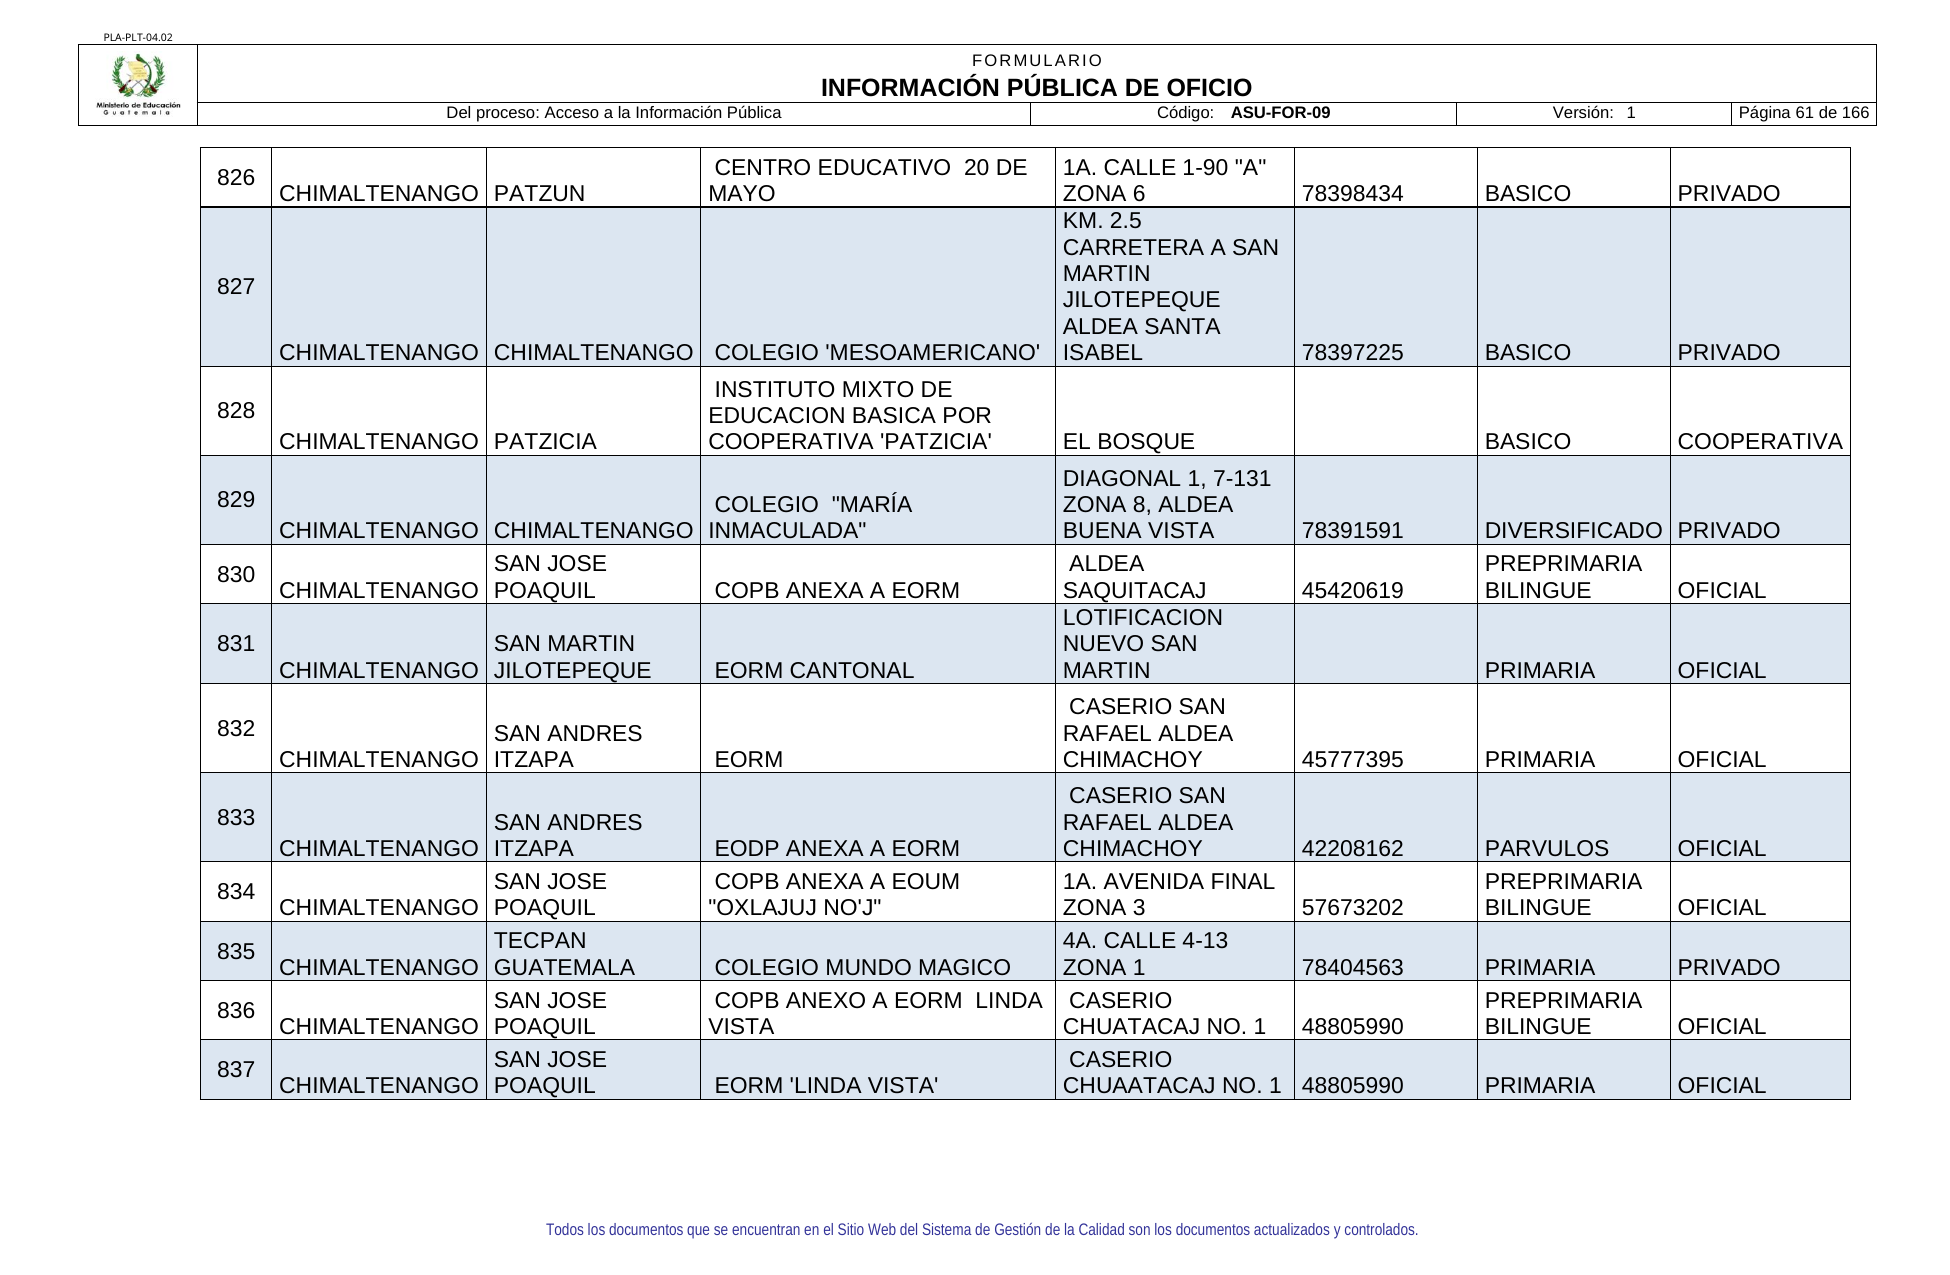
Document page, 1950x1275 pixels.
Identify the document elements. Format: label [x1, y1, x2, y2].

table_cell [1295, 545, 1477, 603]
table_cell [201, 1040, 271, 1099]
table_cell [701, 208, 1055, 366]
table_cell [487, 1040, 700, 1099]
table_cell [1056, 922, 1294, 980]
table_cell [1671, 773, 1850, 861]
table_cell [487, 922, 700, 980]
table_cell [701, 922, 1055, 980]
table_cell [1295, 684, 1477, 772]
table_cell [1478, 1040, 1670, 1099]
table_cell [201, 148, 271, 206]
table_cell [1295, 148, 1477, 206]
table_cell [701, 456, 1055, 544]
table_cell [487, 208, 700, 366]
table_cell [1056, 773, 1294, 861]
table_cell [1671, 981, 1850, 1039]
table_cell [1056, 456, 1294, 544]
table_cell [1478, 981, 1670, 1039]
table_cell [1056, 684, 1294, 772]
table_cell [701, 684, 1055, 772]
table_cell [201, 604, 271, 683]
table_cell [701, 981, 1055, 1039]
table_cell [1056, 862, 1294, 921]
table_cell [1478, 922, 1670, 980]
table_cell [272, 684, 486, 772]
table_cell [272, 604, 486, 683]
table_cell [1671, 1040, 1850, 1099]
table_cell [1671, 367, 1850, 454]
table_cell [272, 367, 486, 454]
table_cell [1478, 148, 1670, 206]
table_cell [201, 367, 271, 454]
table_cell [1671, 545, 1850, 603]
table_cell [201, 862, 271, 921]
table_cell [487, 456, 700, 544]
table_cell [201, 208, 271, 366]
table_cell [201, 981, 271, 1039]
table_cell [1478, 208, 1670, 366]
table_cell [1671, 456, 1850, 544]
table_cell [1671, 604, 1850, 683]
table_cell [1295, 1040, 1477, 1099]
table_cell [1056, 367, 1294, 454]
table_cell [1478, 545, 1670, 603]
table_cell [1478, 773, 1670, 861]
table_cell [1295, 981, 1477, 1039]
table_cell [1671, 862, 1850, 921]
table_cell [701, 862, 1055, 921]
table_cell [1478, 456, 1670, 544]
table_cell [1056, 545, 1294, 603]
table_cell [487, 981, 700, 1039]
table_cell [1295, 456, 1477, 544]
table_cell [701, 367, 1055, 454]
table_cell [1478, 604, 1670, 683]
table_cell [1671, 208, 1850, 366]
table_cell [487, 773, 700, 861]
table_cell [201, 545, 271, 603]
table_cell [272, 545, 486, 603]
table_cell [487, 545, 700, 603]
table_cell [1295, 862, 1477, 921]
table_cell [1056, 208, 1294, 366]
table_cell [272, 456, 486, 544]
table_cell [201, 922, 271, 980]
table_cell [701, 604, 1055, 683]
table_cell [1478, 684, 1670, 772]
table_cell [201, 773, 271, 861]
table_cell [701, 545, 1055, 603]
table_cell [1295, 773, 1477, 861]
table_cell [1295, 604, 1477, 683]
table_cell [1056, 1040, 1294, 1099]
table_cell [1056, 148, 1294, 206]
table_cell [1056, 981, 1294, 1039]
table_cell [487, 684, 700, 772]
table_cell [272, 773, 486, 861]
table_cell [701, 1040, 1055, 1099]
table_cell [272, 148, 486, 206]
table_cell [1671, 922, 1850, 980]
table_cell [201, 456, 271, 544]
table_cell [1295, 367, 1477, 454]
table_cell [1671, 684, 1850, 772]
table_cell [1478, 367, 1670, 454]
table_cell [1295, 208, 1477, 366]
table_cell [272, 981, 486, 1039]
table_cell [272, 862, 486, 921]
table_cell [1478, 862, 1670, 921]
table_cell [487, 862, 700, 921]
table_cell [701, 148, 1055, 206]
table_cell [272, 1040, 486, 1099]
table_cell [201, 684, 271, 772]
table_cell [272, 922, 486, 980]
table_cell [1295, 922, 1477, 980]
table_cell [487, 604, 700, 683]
picture [95, 51, 181, 117]
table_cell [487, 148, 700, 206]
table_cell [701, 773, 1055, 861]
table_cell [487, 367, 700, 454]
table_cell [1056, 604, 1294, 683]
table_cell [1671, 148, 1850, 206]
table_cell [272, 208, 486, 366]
